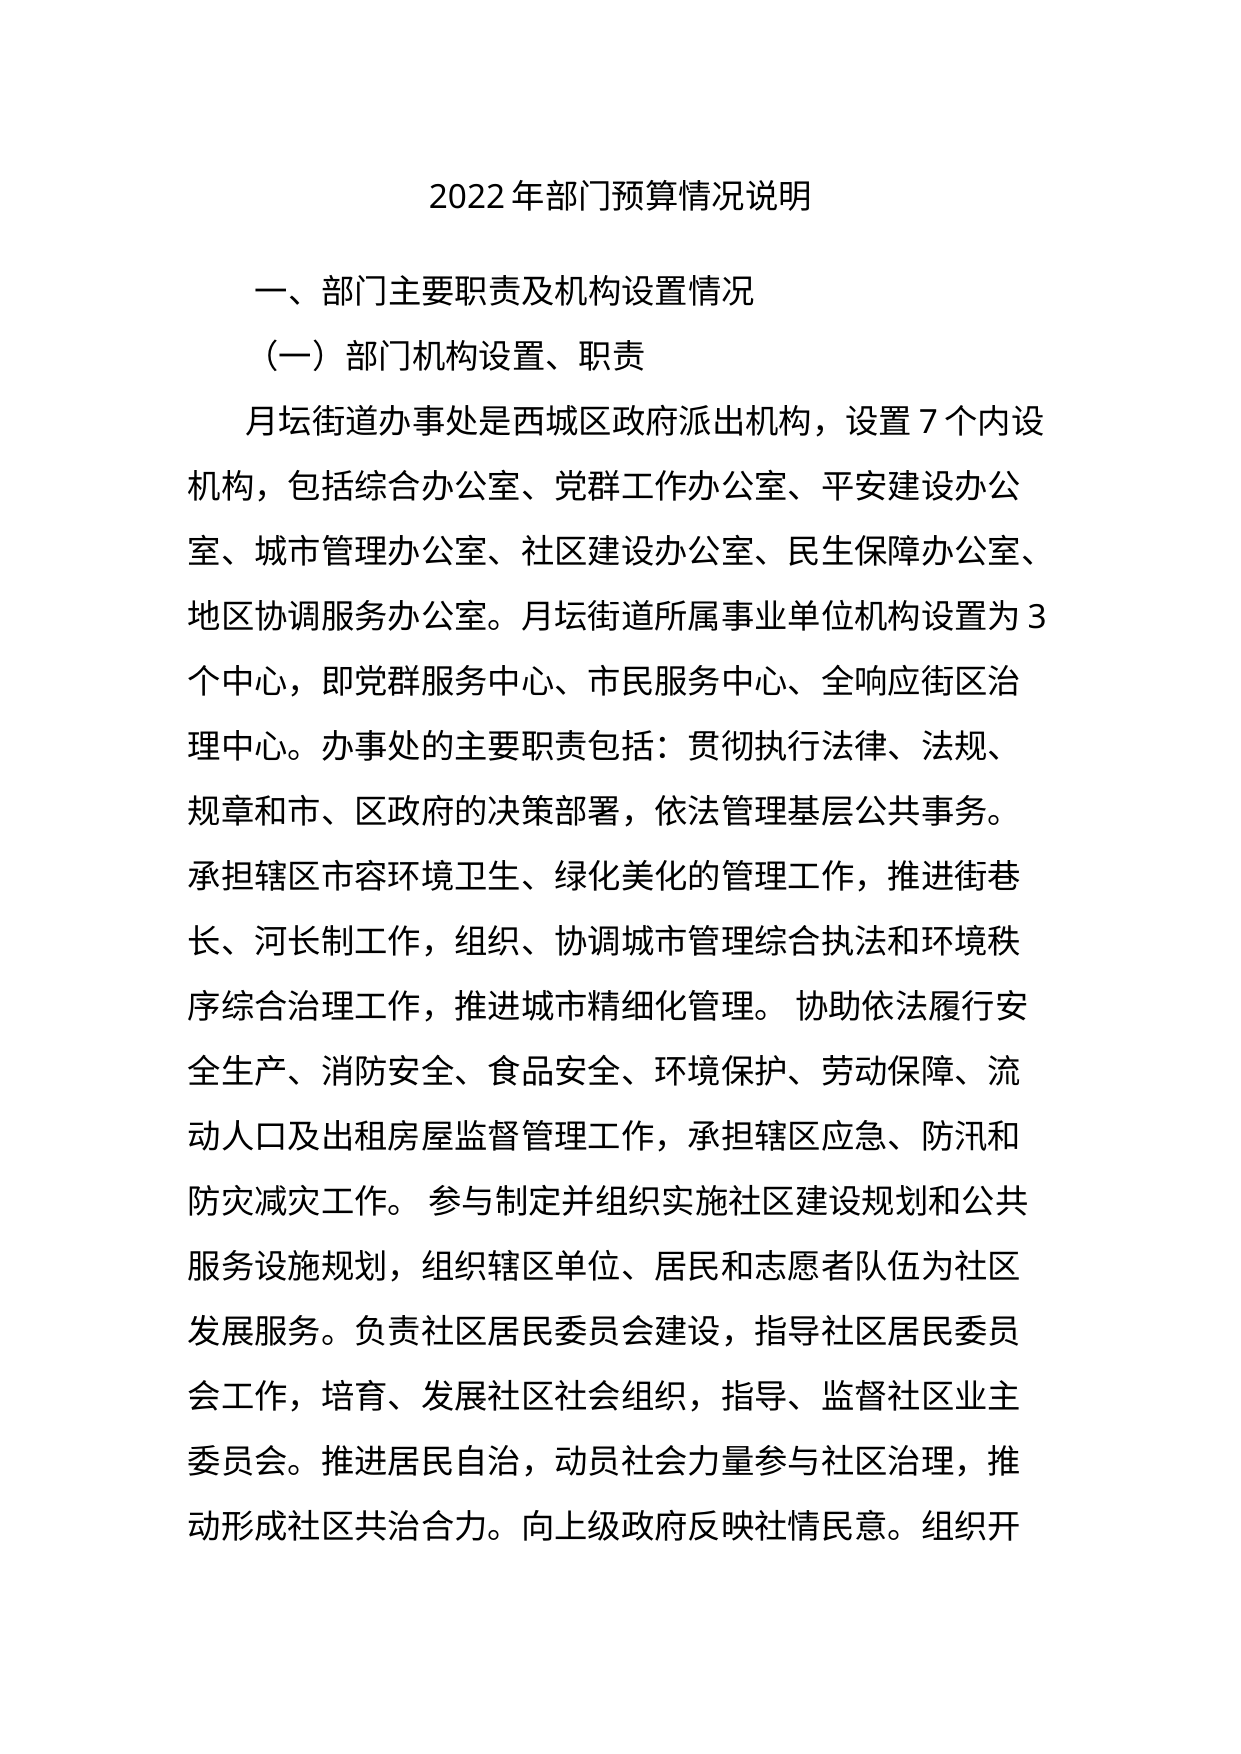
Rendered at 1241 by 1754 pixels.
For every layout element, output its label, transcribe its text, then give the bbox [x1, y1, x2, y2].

text 2022年部门预算情况说明 [187, 162, 1053, 227]
text （一）部门机构设置、职责 [187, 321, 1053, 386]
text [187, 386, 1053, 1556]
text 一、部门主要职责及机构设置情况 [187, 256, 1053, 321]
